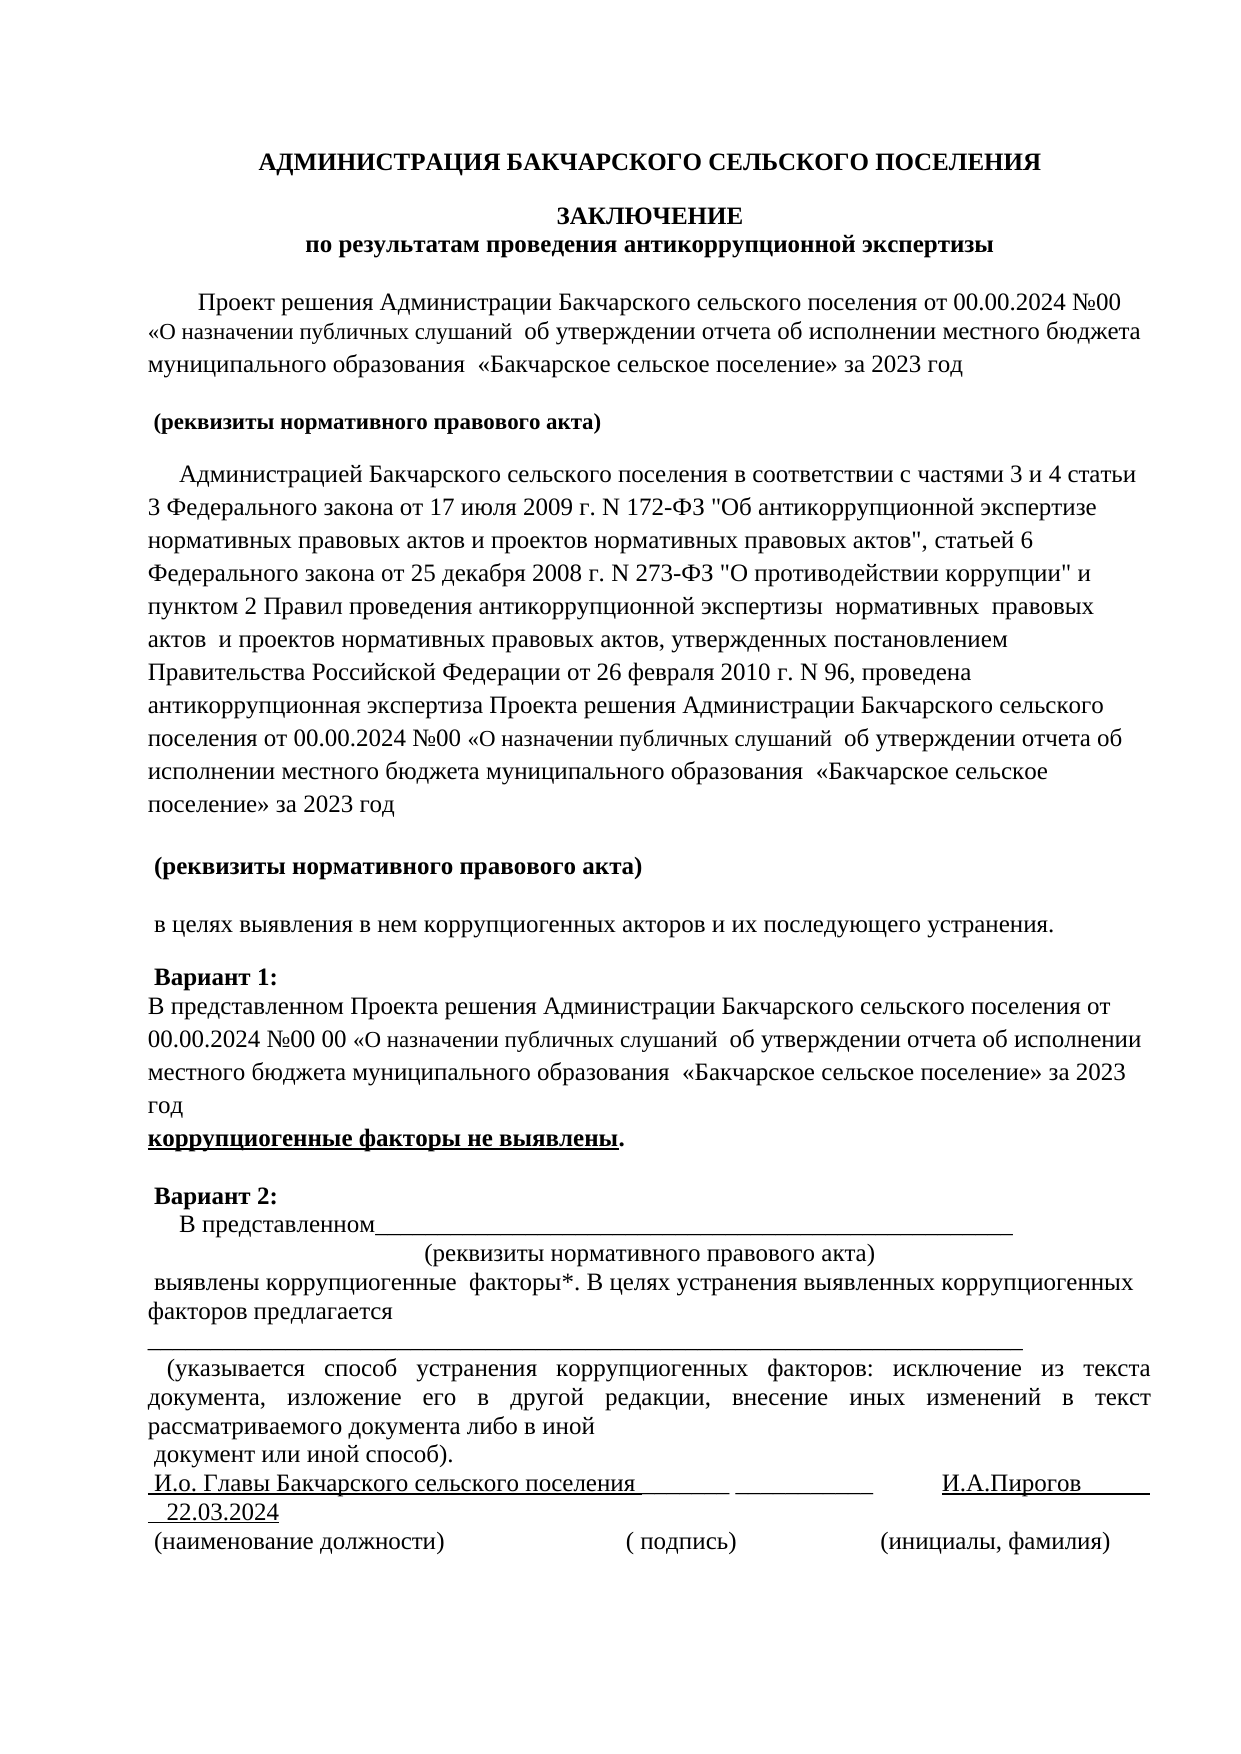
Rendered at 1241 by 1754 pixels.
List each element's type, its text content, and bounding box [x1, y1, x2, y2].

text Проект решения Администрации Бакчарского сельского поселения от 00.00.2024 №00 [148, 287, 1152, 316]
text И.о. Главы Бакчарского сельского поселения _______ ___________ И.А.Пирогов [148, 1468, 1152, 1497]
text по результатам проведения антикоррупционной экспертизы [148, 229, 1152, 258]
text (реквизиты нормативного правового акта) [148, 408, 1152, 434]
text (указывается способ устранения коррупциогенных факторов: исключение из текста документа, изложение его в другой редакции, внесение иных изменений в текст рассматриваемого документа либо в иной [148, 1353, 1152, 1439]
text АДМИНИСТРАЦИЯ БАКЧАРСКОГО СЕЛЬСКОГО ПОСЕЛЕНИЯ [148, 147, 1152, 176]
text В представленном___________________________________________________ [148, 1209, 1152, 1238]
text (реквизиты нормативного правового акта) [148, 1238, 1152, 1267]
text «О назначении публичных слушаний об утверждении отчета об исполнении местного бюджета муниципального образования «Бакчарское сельское поселение» за 2023 год [148, 316, 1152, 377]
text (наименование должности) ( подпись) (инициалы, фамилия) [148, 1526, 1152, 1554]
text в целях выявления в нем коррупциогенных акторов и их последующего устранения. [148, 909, 1152, 937]
text 22.03.2024 [148, 1497, 1152, 1526]
text ЗАКЛЮЧЕНИЕ [148, 201, 1152, 229]
text В представленном Проекта решения Администрации Бакчарского сельского поселения от 00.00.2024 №00 00 «О назначении публичных слушаний об утверждении отчета об исполнении местного бюджета муниципального образования «Бакчарское сельское поселение» за 2023 год [148, 991, 1152, 1119]
text Вариант 1: [148, 962, 1152, 991]
text Вариант 2: [148, 1181, 1152, 1209]
text выявлены коррупциогенные факторы*. В целях устранения выявленных коррупциогенных факторов предлагается ______________________________________________________________________ [148, 1267, 1152, 1353]
title коррупциогенные факторы не выявлены. [148, 1123, 1152, 1152]
text Администрацией Бакчарского сельского поселения в соответствии с частями 3 и 4 статьи 3 Федерального закона от 17 июля 2009 г. N 172-ФЗ "Об антикоррупционной экспертизе нормативных правовых актов и проектов нормативных правовых актов", статьей 6 Федерального закона от 25 декабря 2008 г. N 273-ФЗ "О противодействии коррупции" и пунктом 2 Правил проведения антикоррупционной экспертизы нормативных правовых актов и проектов нормативных правовых актов, утвержденных постановлением Правительства Российской Федерации от 26 февраля 2010 г. N 96, проведена антикоррупционная экспертиза Проекта решения Администрации Бакчарского сельского поселения от 00.00.2024 №00 «О назначении публичных слушаний об утверждении отчета об исполнении местного бюджета муниципального образования «Бакчарское сельское поселение» за 2023 год [148, 459, 1152, 818]
text документ или иной способ). [148, 1439, 1152, 1468]
text (реквизиты нормативного правового акта) [148, 851, 1152, 880]
